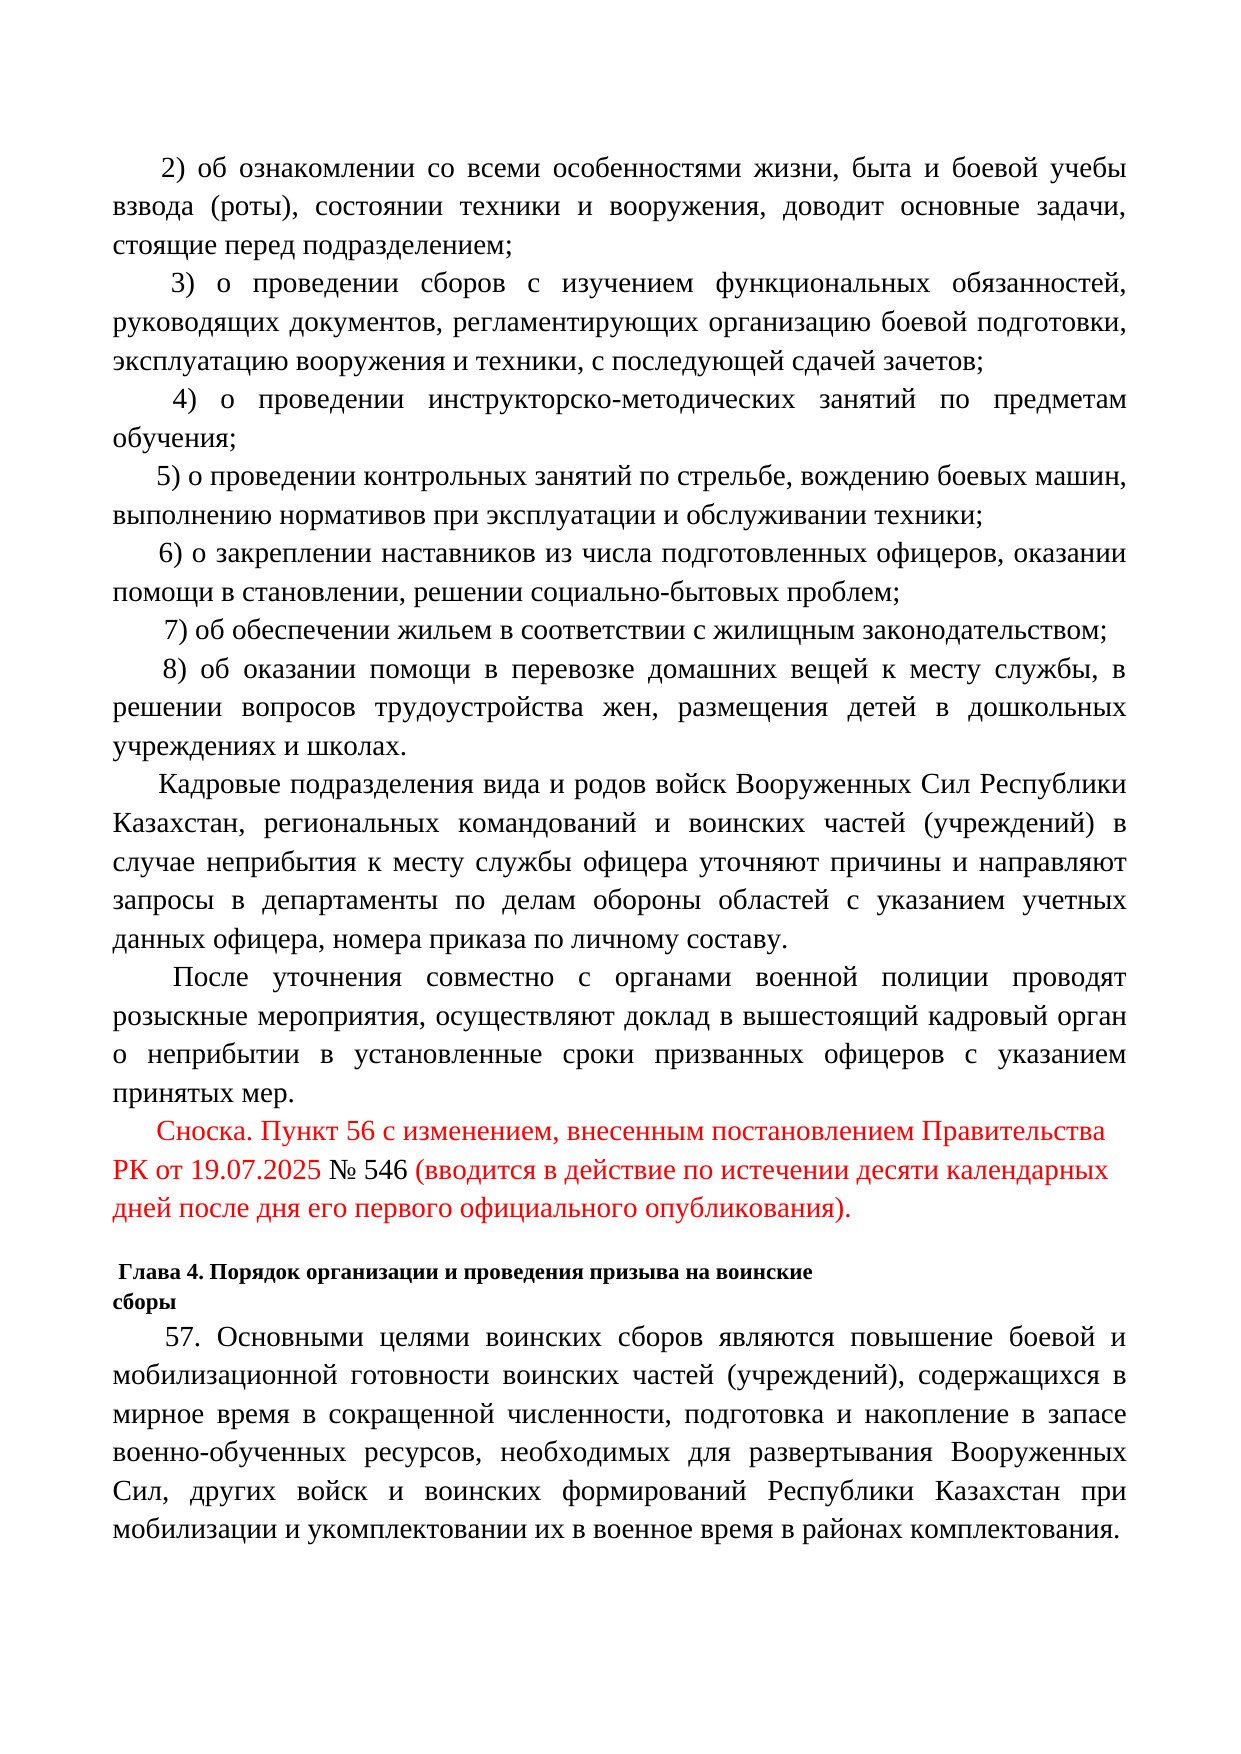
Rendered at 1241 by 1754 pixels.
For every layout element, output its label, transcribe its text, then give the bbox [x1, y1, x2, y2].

text 2) об ознакомлении со всеми особенностями жизни, быта и боевой учебы взвода (роты), состоянии техники и вооружения, доводит основные задачи, стоящие перед подразделением; [112, 150, 1128, 261]
text 6) о закреплении наставников из числа подготовленных офицеров, оказании помощи в становлении, решении социально-бытовых проблем; [112, 535, 1128, 607]
text Сноска. Пункт 56 с изменением, внесенным постановлением Правительства РК от 19.07.2025 № 546 (вводится в действие по истечении десяти календарных дней после дня его первого официального опубликования). [112, 1113, 1128, 1254]
text Глава 4. Порядок организации и проведения призыва на воинские сборы [112, 1258, 1128, 1315]
text Кадровые подразделения вида и родов войск Вооруженных Сил Республики Казахстан, региональных командований и воинских частей (учреждений) в случае неприбытия к месту службы офицера уточняют причины и направляют запросы в департаменты по делам обороны областей с указанием учетных данных офицера, номера приказа по личному составу. [112, 767, 1128, 954]
text 5) о проведении контрольных занятий по стрельбе, вождению боевых машин, выполнению нормативов при эксплуатации и обслуживании техники; [112, 458, 1128, 530]
text После уточнения совместно с органами военной полиции проводят розыскные мероприятия, осуществляют доклад в вышестоящий кадровый орган о неприбытии в установленные сроки призванных офицеров с указанием принятых мер. [112, 959, 1128, 1108]
text 3) о проведении сборов с изучением функциональных обязанностей, руководящих документов, регламентирующих организацию боевой подготовки, эксплуатацию вооружения и техники, с последующей сдачей зачетов; [112, 266, 1128, 376]
text 4) о проведении инструкторско-методических занятий по предметам обучения; [112, 381, 1128, 453]
text 8) об оказании помощи в перевозке домашних вещей к месту службы, в решении вопросов трудоустройства жен, размещения детей в дошкольных учреждениях и школах. [112, 651, 1128, 762]
text 7) об обеспечении жильем в соответствии с жилищным законодательством; [112, 612, 1128, 646]
text 57. Основными целями воинских сборов являются повышение боевой и мобилизационной готовности воинских частей (учреждений), содержащихся в мирное время в сокращенной численности, подготовка и накопление в запасе военно-обученных ресурсов, необходимых для развертывания Вооруженных Сил, других войск и воинских формирований Республики Казахстан при мобилизации и укомплектовании их в военное время в районах комплектования. [112, 1319, 1128, 1545]
